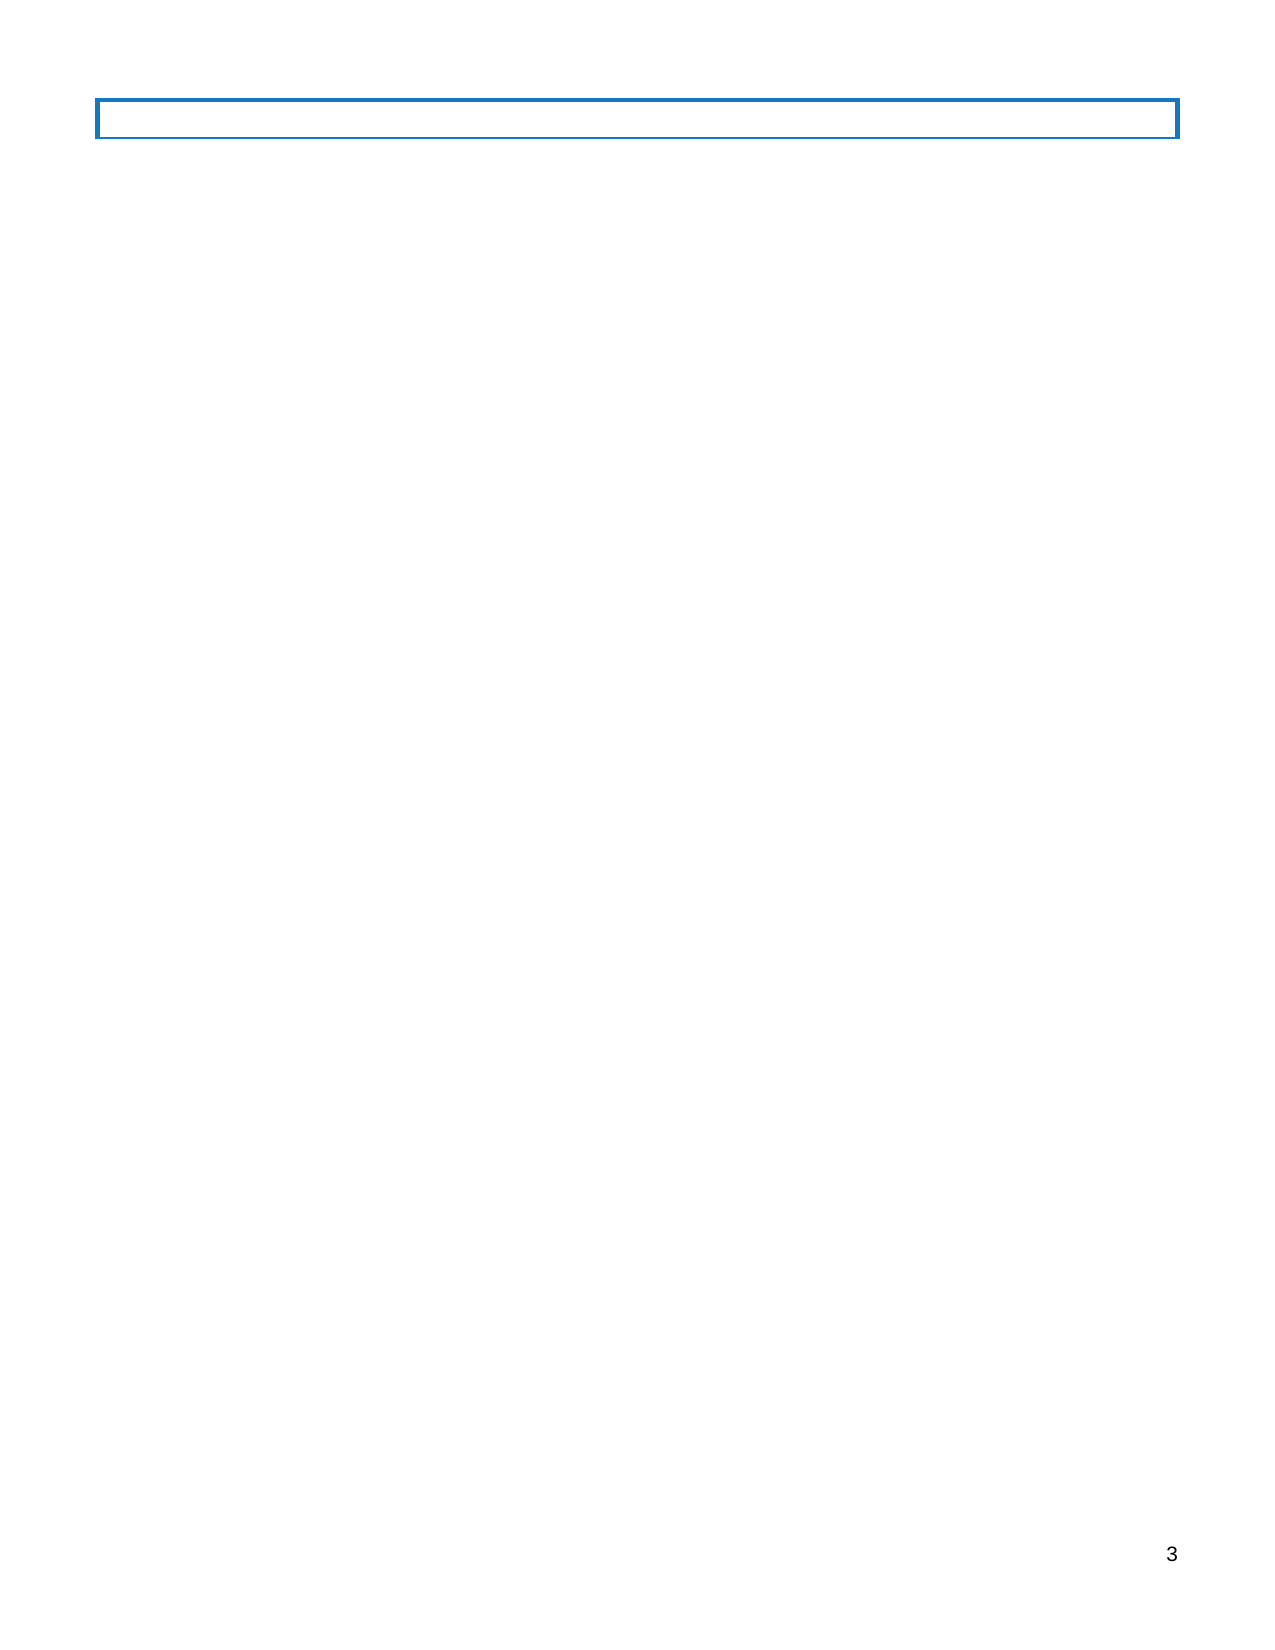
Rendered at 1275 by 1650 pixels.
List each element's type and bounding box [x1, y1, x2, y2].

table_cell [100, 102, 1175, 137]
